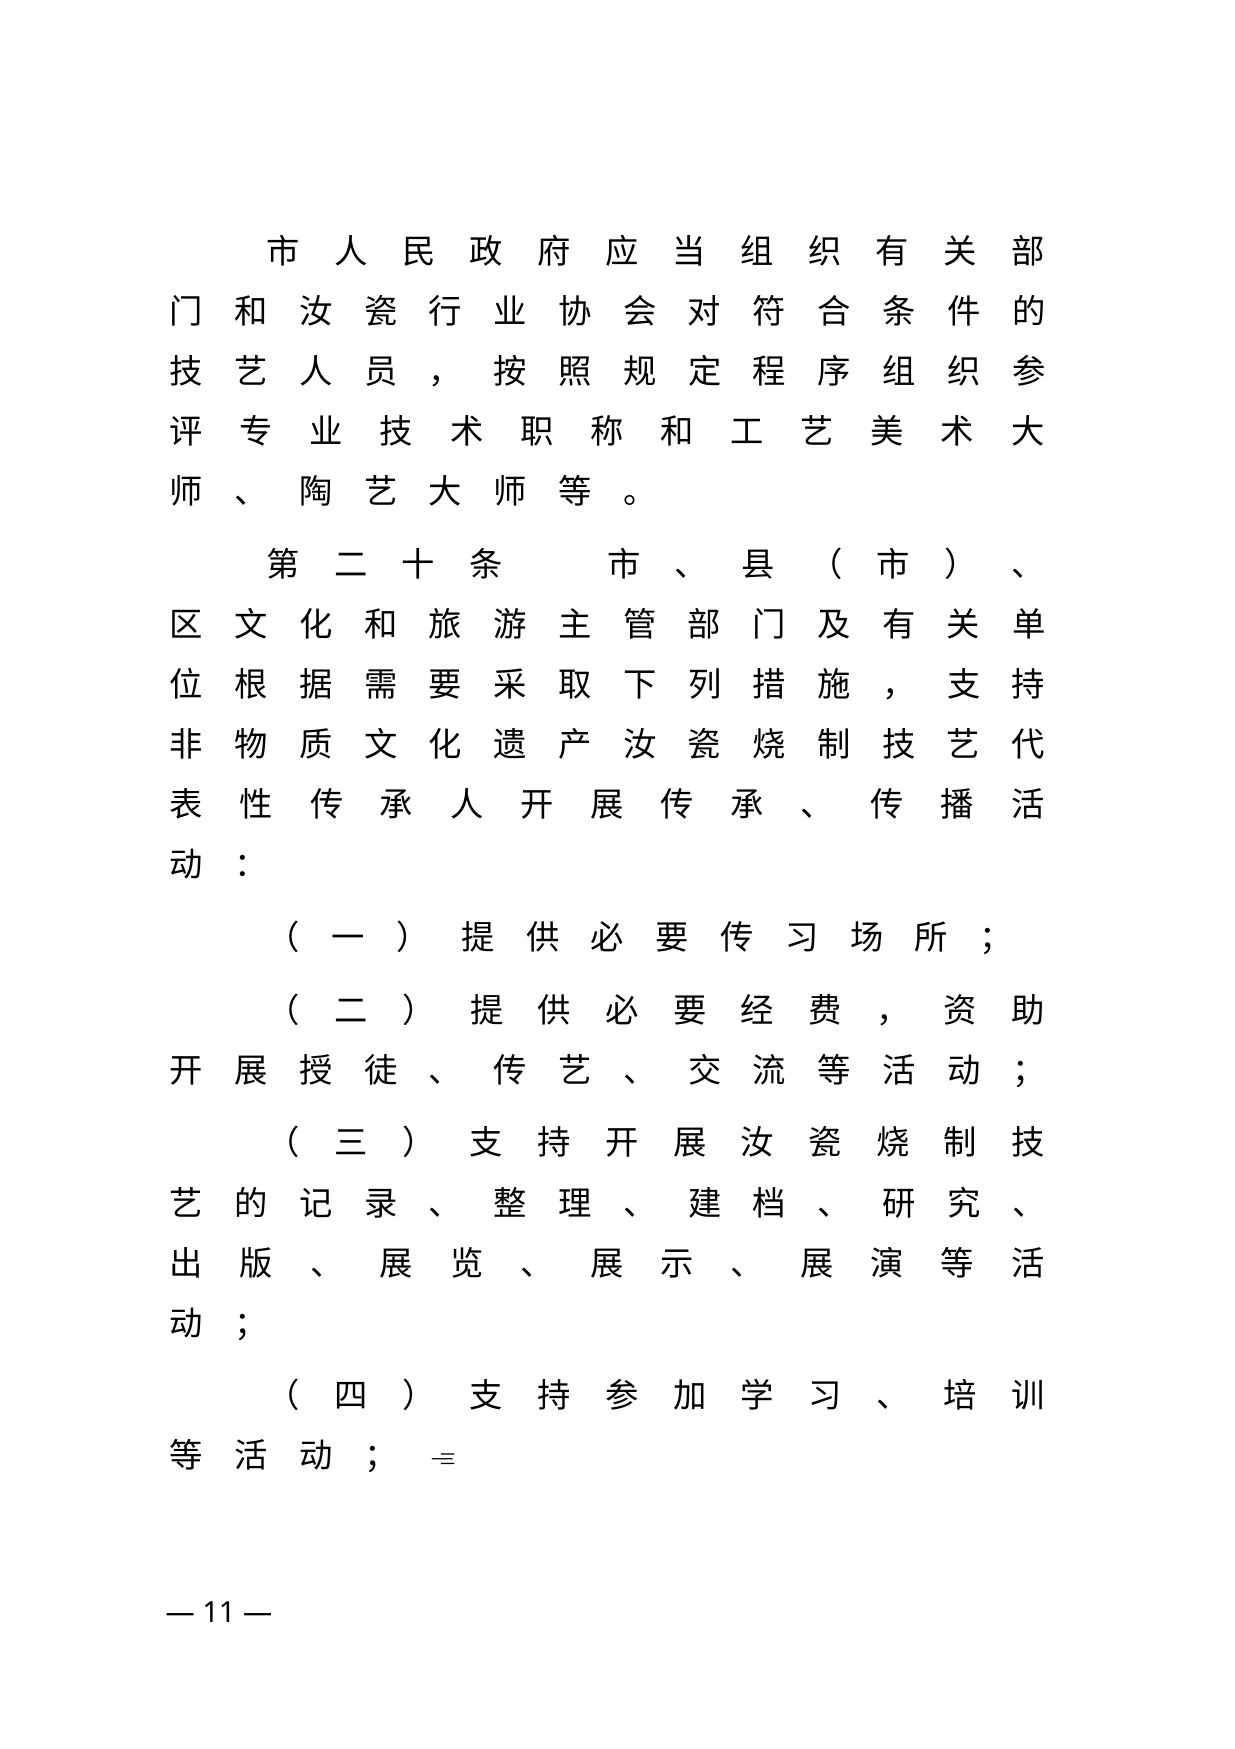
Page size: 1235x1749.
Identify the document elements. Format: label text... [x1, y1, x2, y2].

text （一）提供必要传习场所； [169, 905, 1077, 965]
text 第二十条 市、县（市）、区文化和旅游主管部门及有关单位根据需要采取下列措施，支持非物质文化遗产汝瓷烧制技艺代表性传承人开展传承、传播活动： [169, 532, 1077, 892]
text （三）支持开展汝瓷烧制技艺的记录、整理、建档、研究、出版、展览、展示、展演等活动； [169, 1110, 1077, 1351]
text （四）支持参加学习、培训等活动； [169, 1363, 1077, 1483]
text （二）提供必要经费，资助开展授徒、传艺、交流等活动； [169, 977, 1077, 1098]
text 市人民政府应当组织有关部门和汝瓷行业协会对符合条件的技艺人员，按照规定程序组织参评专业技术职称和工艺美术大师、陶艺大师等。 [169, 219, 1077, 519]
